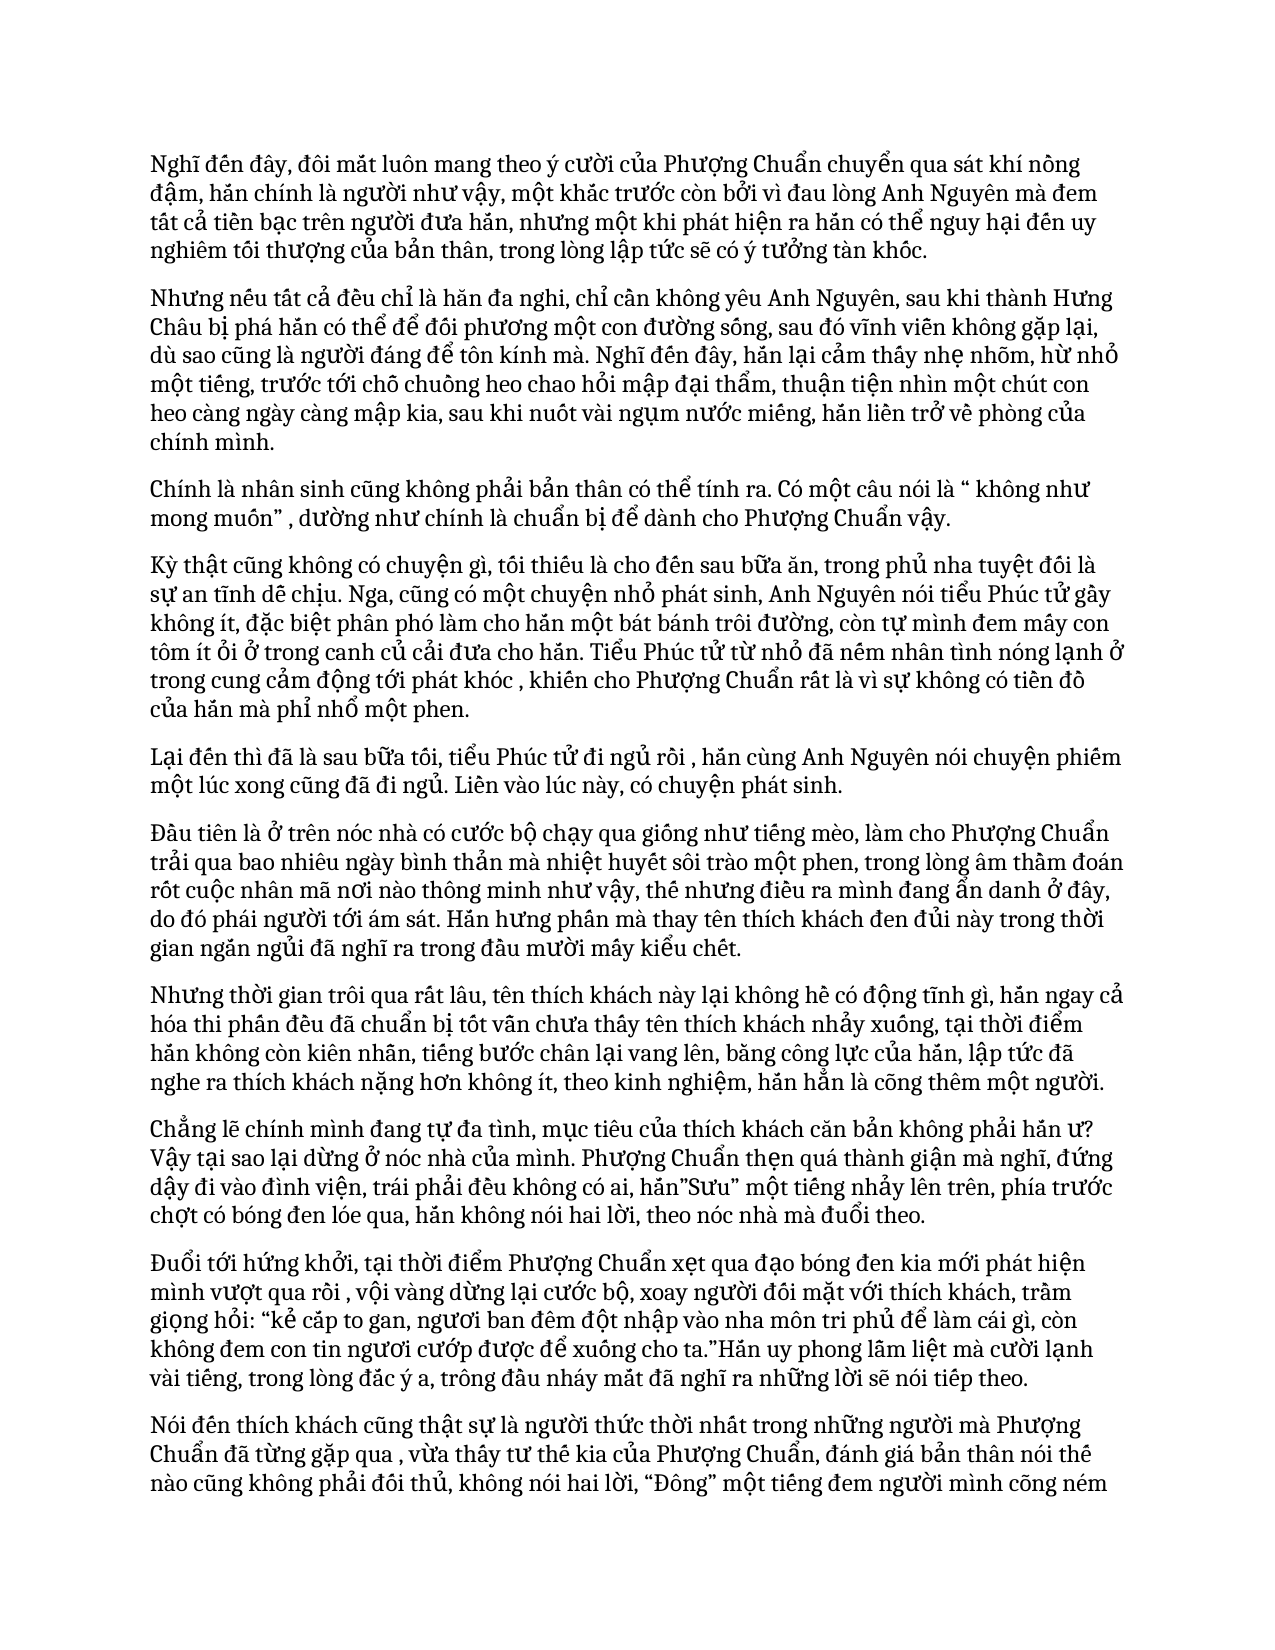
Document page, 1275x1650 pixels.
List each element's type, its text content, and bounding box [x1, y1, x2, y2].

text Chính là nhân sinh cũng không phải bản thân có thể tính ra. Có một câu nói là “ không như mong muốn” , dường như chính là chuẩn bị để dành cho Phượng Chuẩn vậy. [150, 475, 1125, 532]
text Đuổi tới hứng khởi, tại thời điểm Phượng Chuẩn xẹt qua đạo bóng đen kia mới phát hiện mình vượt qua rồi , vội vàng dừng lại cước bộ, xoay người đối mặt với thích khách, trầm giọng hỏi: “kẻ cắp to gan, ngươi ban đêm đột nhập vào nha môn tri phủ để làm cái gì, còn không đem con tin ngươi cướp được để xuống cho ta.”Hắn uy phong lẫm liệt mà cười lạnh vài tiếng, trong lòng đắc ý a, trông đầu nháy mắt đã nghĩ ra những lời sẽ nói tiếp theo. [150, 1249, 1125, 1392]
text Nghĩ đến đây, đôi mắt luôn mang theo ý cười của Phượng Chuẩn chuyển qua sát khí nồng đậm, hắn chính là người như vậy, một khắc trước còn bởi vì đau lòng Anh Nguyên mà đem tất cả tiền bạc trên người đưa hắn, nhưng một khi phát hiện ra hắn có thể nguy hại đến uy nghiêm tối thượng của bản thân, trong lòng lập tức sẽ có ý tưởng tàn khốc. [150, 150, 1125, 265]
text Nhưng nếu tất cả đều chỉ là hăn đa nghi, chỉ cần không yêu Anh Nguyên, sau khi thành Hưng Châu bị phá hắn có thể để đối phương một con đường sống, sau đó vĩnh viễn không gặp lại, dù sao cũng là người đáng để tôn kính mà. Nghĩ đến đây, hắn lại cảm thấy nhẹ nhõm, hừ nhỏ một tiếng, trước tới chỗ chuồng heo chao hỏi mập đại thẩm, thuận tiện nhìn một chút con heo càng ngày càng mập kia, sau khi nuốt vài ngụm nước miếng, hắn liền trở về phòng của chính mình. [150, 284, 1125, 456]
text Đầu tiên là ở trên nóc nhà có cước bộ chạy qua giống như tiếng mèo, làm cho Phượng Chuẩn trải qua bao nhiêu ngày bình thản mà nhiệt huyết sôi trào một phen, trong lòng âm thầm đoán rốt cuộc nhân mã nơi nào thông minh như vậy, thế nhưng điều ra mình đang ẩn danh ở đây, do đó phái người tới ám sát. Hắn hưng phấn mà thay tên thích khách đen đủi này trong thời gian ngắn ngủi đã nghĩ ra trong đầu mười mấy kiểu chết. [150, 819, 1125, 962]
text Nhưng thời gian trôi qua rất lâu, tên thích khách này lại không hề có động tĩnh gì, hắn ngay cả hóa thi phấn đều đã chuẩn bị tốt vẫn chưa thấy tên thích khách nhảy xuống, tại thời điểm hắn không còn kiên nhẫn, tiếng bước chân lại vang lên, bằng công lực của hắn, lập tức đã nghe ra thích khách nặng hơn không ít, theo kinh nghiệm, hắn hẳn là cõng thêm một người. [150, 981, 1125, 1096]
text Lại đến thì đã là sau bữa tối, tiểu Phúc tử đi ngủ rồi , hắn cùng Anh Nguyên nói chuyện phiếm một lúc xong cũng đã đi ngủ. Liền vào lúc này, có chuyện phát sinh. [150, 742, 1125, 800]
text Chẳng lẽ chính mình đang tự đa tình, mục tiêu của thích khách căn bản không phải hắn ư? Vậy tại sao lại dừng ở nóc nhà của mình. Phượng Chuẩn thẹn quá thành giận mà nghĩ, đứng dậy đi vào đình viện, trái phải đều không có ai, hắn”Sưu” một tiếng nhảy lên trên, phía trước chợt có bóng đen lóe qua, hắn không nói hai lời, theo nóc nhà mà đuổi theo. [150, 1115, 1125, 1230]
text Kỳ thật cũng không có chuyện gì, tối thiếu là cho đến sau bữa ăn, trong phủ nha tuyệt đối là sự an tĩnh dễ chịu. Nga, cũng có một chuyện nhỏ phát sinh, Anh Nguyên nói tiểu Phúc tử gầy không ít, đặc biệt phân phó làm cho hắn một bát bánh trôi đường, còn tự mình đem mấy con tôm ít ỏi ở trong canh củ cải đưa cho hắn. Tiểu Phúc tử từ nhỏ đã nếm nhân tình nóng lạnh ở trong cung cảm động tới phát khóc , khiến cho Phượng Chuẩn rất là vì sự không có tiền đồ của hắn mà phỉ nhổ một phen. [150, 551, 1125, 724]
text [150, 1411, 1125, 1497]
